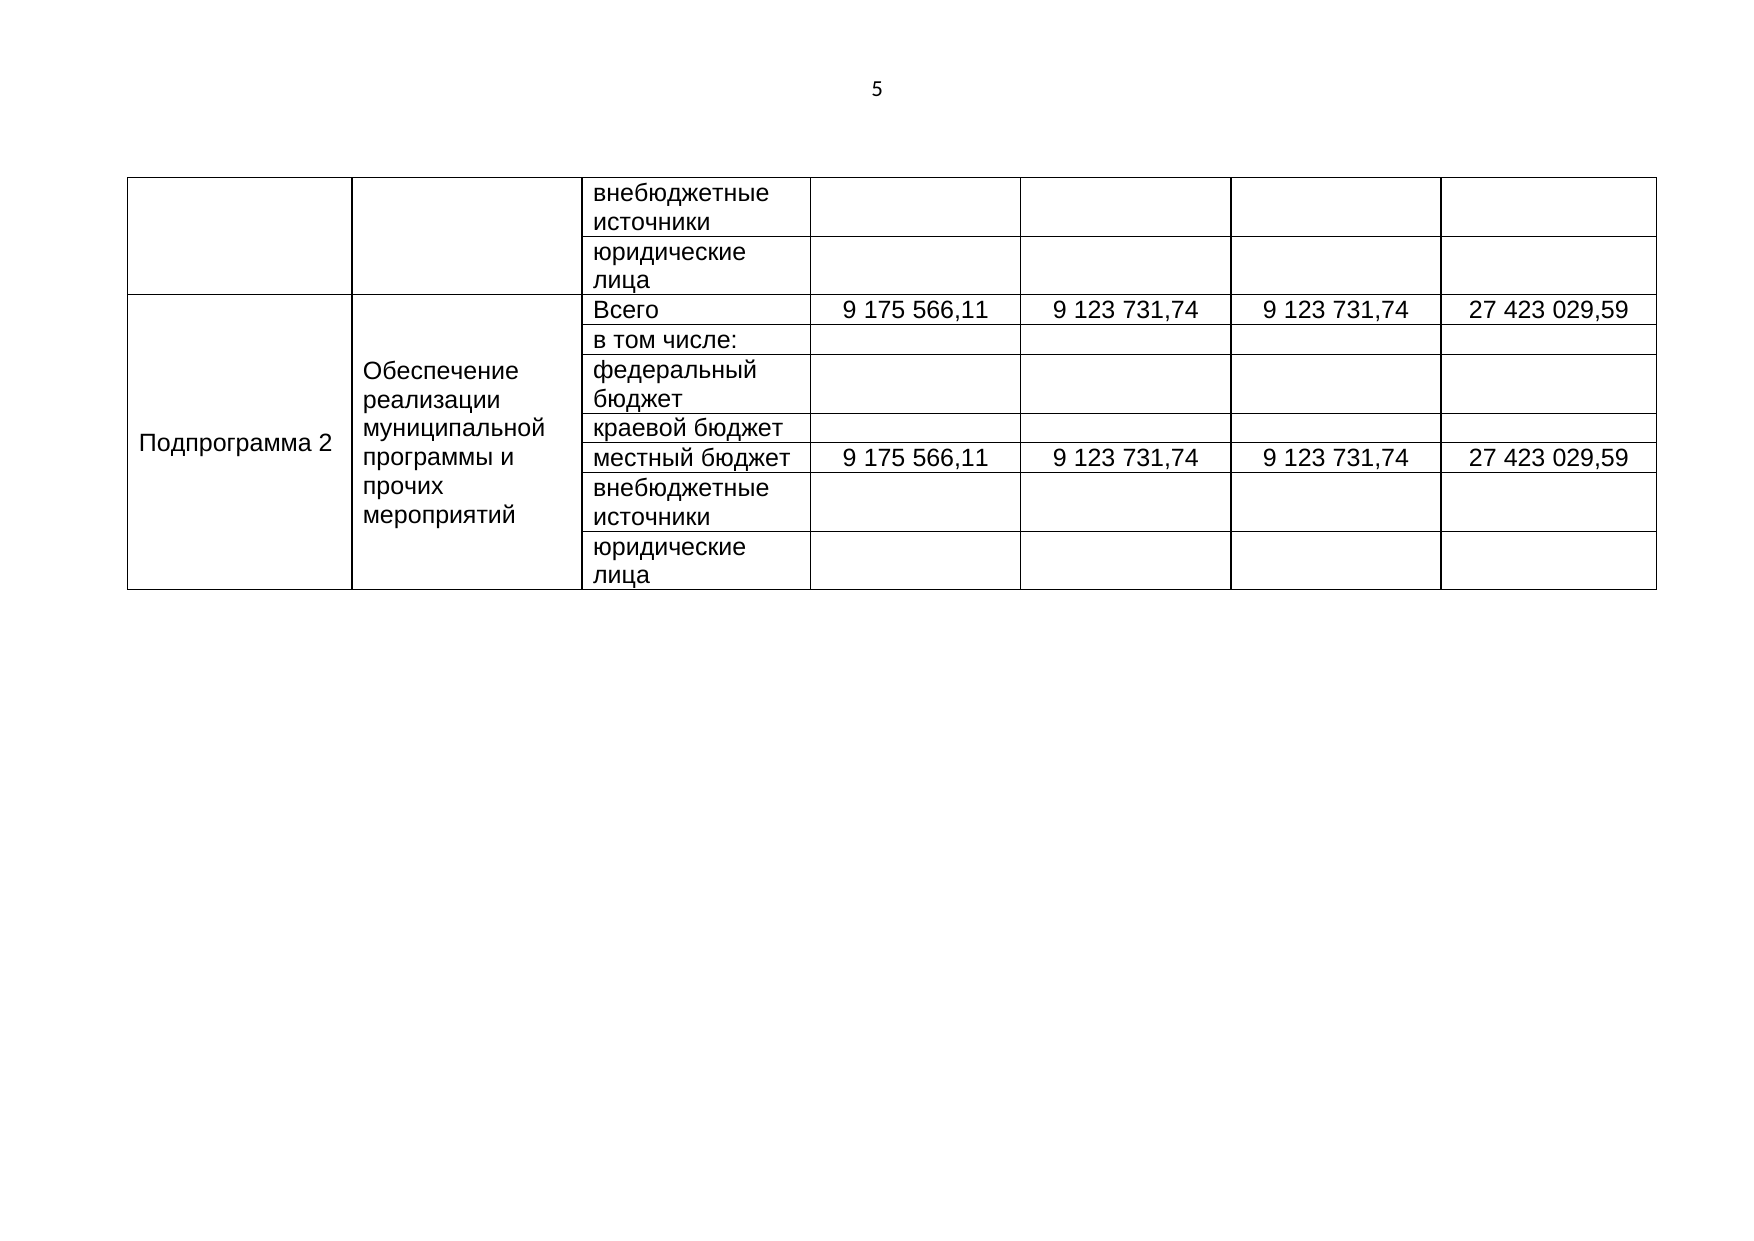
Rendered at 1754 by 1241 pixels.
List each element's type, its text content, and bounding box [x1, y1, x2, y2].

table_cell [811, 237, 1020, 294]
table_cell федеральный бюджет [583, 355, 810, 412]
table_cell [1021, 414, 1230, 442]
table_cell [1021, 355, 1230, 412]
table_cell местный бюджет [583, 443, 810, 472]
table_cell Подпрограмма 2 [128, 295, 351, 589]
table_cell краевой бюджет [583, 414, 810, 442]
table_cell [1442, 178, 1656, 236]
table_cell Всего [583, 295, 810, 324]
table_cell [1232, 178, 1440, 236]
table_cell [1442, 325, 1656, 354]
table_cell [1442, 237, 1656, 294]
table_cell [811, 178, 1020, 236]
table_cell [1021, 325, 1230, 354]
table_cell [1021, 473, 1230, 531]
table_cell внебюджетные источники [583, 473, 810, 531]
table_cell [1442, 414, 1656, 442]
table_cell 27 423 029,59 [1442, 443, 1656, 472]
table_cell 9 123 731,74 [1021, 443, 1230, 472]
table_cell 9 175 566,11 [811, 443, 1020, 472]
table_cell [1442, 355, 1656, 412]
table_cell [1232, 473, 1440, 531]
table_cell внебюджетные источники [583, 178, 810, 236]
table_cell [1232, 532, 1440, 589]
table_cell 9 123 731,74 [1232, 295, 1440, 324]
table_cell 27 423 029,59 [1442, 295, 1656, 324]
table_cell 9 123 731,74 [1021, 295, 1230, 324]
table_cell [811, 473, 1020, 531]
table_cell [1232, 355, 1440, 412]
table_cell Обеспечение реализации муниципальной программы и прочих мероприятий [353, 295, 581, 589]
table_cell 9 123 731,74 [1232, 443, 1440, 472]
table_cell [1232, 237, 1440, 294]
table_cell юридические лица [583, 237, 810, 294]
table_cell [1442, 473, 1656, 531]
table_cell в том числе: [583, 325, 810, 354]
table_cell [1232, 325, 1440, 354]
table_cell [1021, 237, 1230, 294]
table_cell [811, 325, 1020, 354]
table_cell [811, 414, 1020, 442]
table_cell [1021, 178, 1230, 236]
table_cell [811, 532, 1020, 589]
table_cell 9 175 566,11 [811, 295, 1020, 324]
table_cell [1232, 414, 1440, 442]
table_cell [811, 355, 1020, 412]
table_cell [1442, 532, 1656, 589]
table_cell [1021, 532, 1230, 589]
table_cell юридические лица [583, 532, 810, 589]
